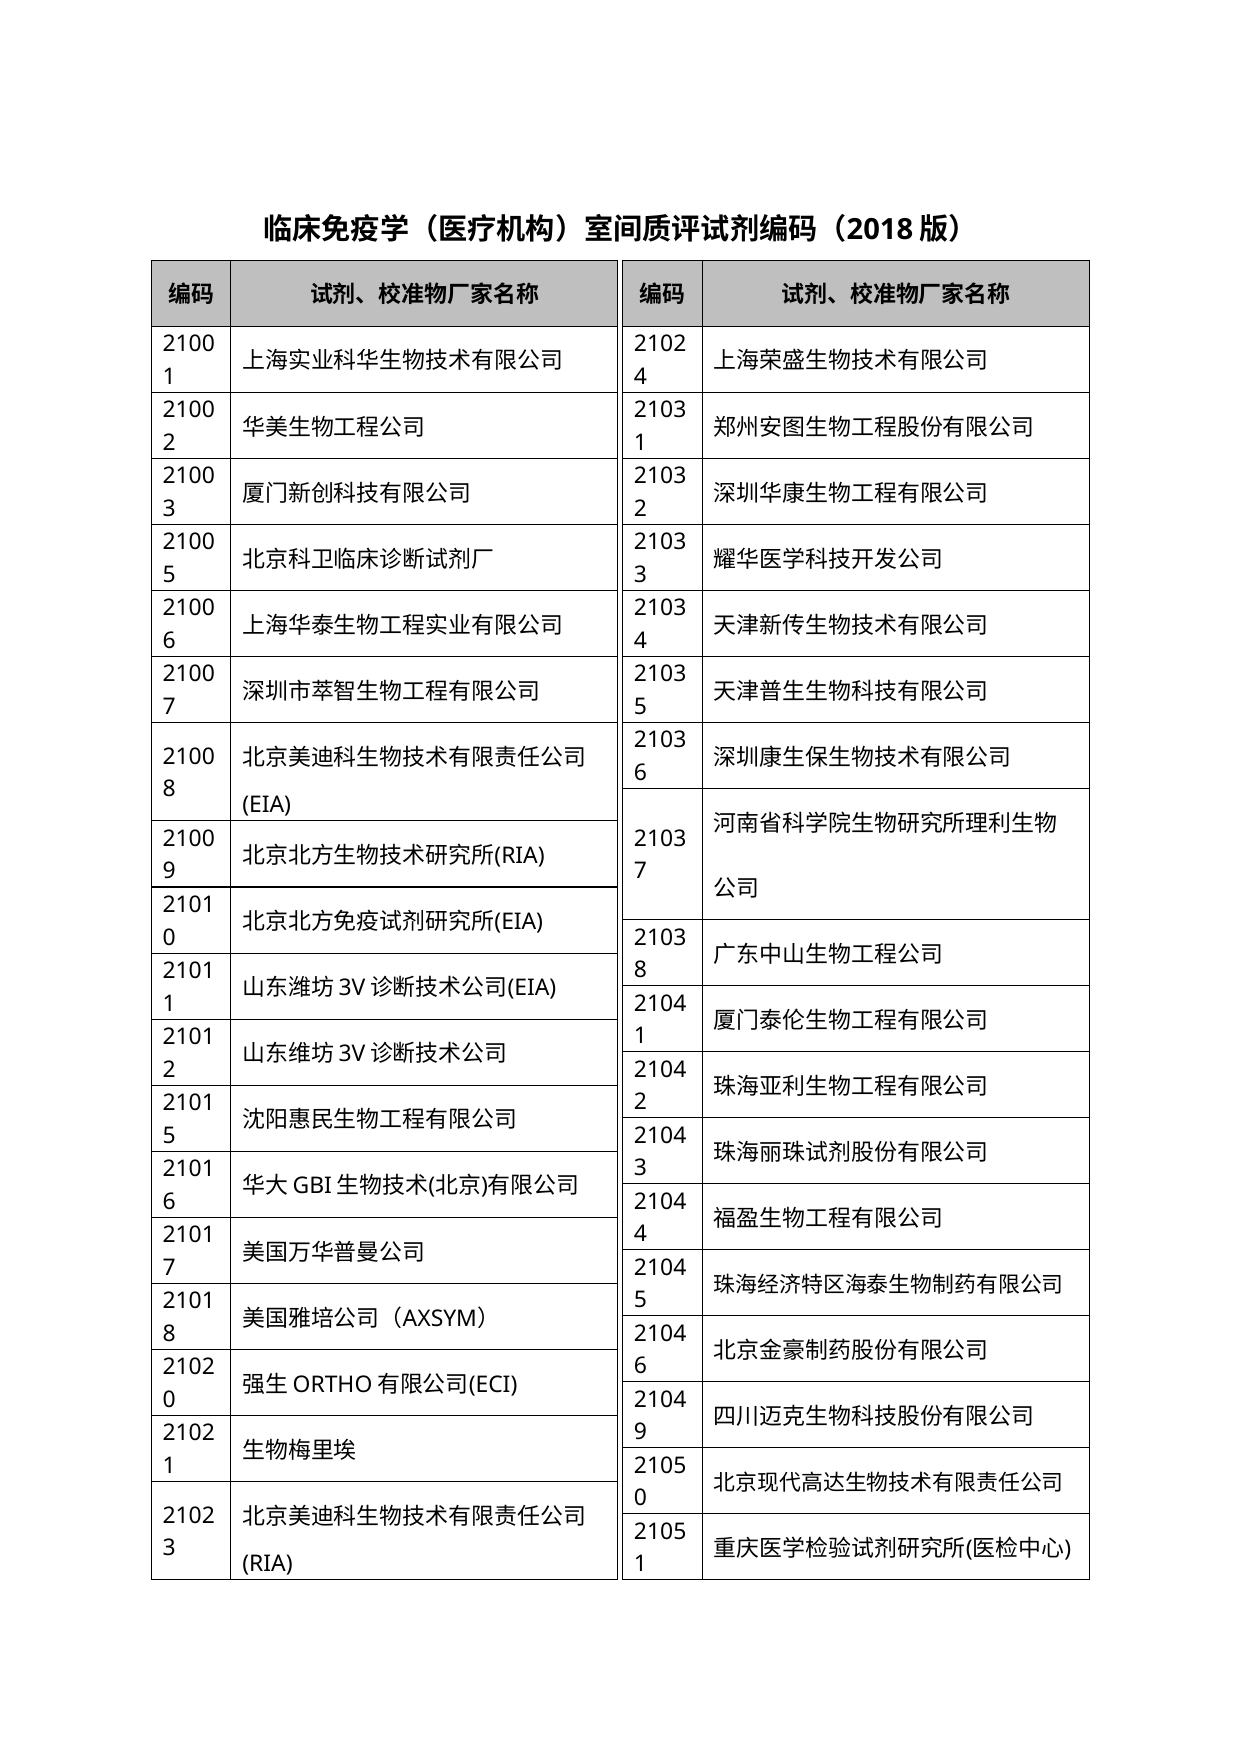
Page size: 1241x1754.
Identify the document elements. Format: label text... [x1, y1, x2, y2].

table_cell 山东维坊3V诊断技术公司 [231, 1020, 617, 1084]
table_cell 21011 [152, 954, 230, 1018]
table_cell 21005 [152, 525, 230, 590]
table_cell 深圳康生保生物技术有限公司 [703, 723, 1089, 788]
table_cell 21001 [152, 327, 230, 392]
table_cell 21032 [623, 459, 702, 524]
table_cell 北京现代高达生物技术有限责任公司 [703, 1448, 1089, 1513]
table_cell 21049 [623, 1382, 702, 1447]
table_cell 21043 [623, 1118, 702, 1183]
table_cell 厦门新创科技有限公司 [231, 459, 617, 524]
table_cell 重庆医学检验试剂研究所(医检中心) [703, 1514, 1089, 1579]
table_cell 华大GBI生物技术(北京)有限公司 [231, 1152, 617, 1217]
table_cell 沈阳惠民生物工程有限公司 [231, 1086, 617, 1151]
table_cell 耀华医学科技开发公司 [703, 525, 1089, 590]
table_cell 四川迈克生物科技股份有限公司 [703, 1382, 1089, 1447]
table_cell 北京北方生物技术研究所(RIA) [231, 821, 617, 886]
table_cell 深圳华康生物工程有限公司 [703, 459, 1089, 524]
table_cell 21012 [152, 1020, 230, 1084]
table_cell 珠海亚利生物工程有限公司 [703, 1052, 1089, 1117]
table_cell 郑州安图生物工程股份有限公司 [703, 393, 1089, 458]
table_header 试剂、校准物厂家名称 [703, 261, 1089, 326]
table_cell 21044 [623, 1184, 702, 1249]
table_cell 21034 [623, 591, 702, 656]
table_cell 生物梅里埃 [231, 1416, 617, 1481]
table_cell 上海荣盛生物技术有限公司 [703, 327, 1089, 392]
table_cell 北京科卫临床诊断试剂厂 [231, 525, 617, 590]
table_header 编码 [623, 261, 702, 326]
table_cell 21036 [623, 723, 702, 788]
table_cell 天津新传生物技术有限公司 [703, 591, 1089, 656]
table_cell 华美生物工程公司 [231, 393, 617, 458]
table_cell 北京美迪科生物技术有限责任公司(EIA) [231, 723, 617, 820]
table_cell 厦门泰伦生物工程有限公司 [703, 986, 1089, 1051]
table_cell 21006 [152, 591, 230, 656]
table_cell 21024 [623, 327, 702, 392]
table_header 编码 [152, 261, 230, 326]
table_cell 21008 [152, 723, 230, 820]
table_cell 21046 [623, 1316, 702, 1381]
table_cell 21003 [152, 459, 230, 524]
text 临床免疫学（医疗机构）室间质评试剂编码（2018版） [187, 194, 1053, 259]
table_cell 北京金豪制药股份有限公司 [703, 1316, 1089, 1381]
table_cell 上海实业科华生物技术有限公司 [231, 327, 617, 392]
table_cell 美国万华普曼公司 [231, 1218, 617, 1283]
table_cell 美国雅培公司（AXSYM） [231, 1284, 617, 1349]
table_cell 21016 [152, 1152, 230, 1217]
table_cell 21038 [623, 920, 702, 985]
table_cell 强生ORTHO有限公司(ECI) [231, 1350, 617, 1415]
table_cell 21020 [152, 1350, 230, 1415]
table_cell 珠海丽珠试剂股份有限公司 [703, 1118, 1089, 1183]
table_cell 21002 [152, 393, 230, 458]
table_cell 21031 [623, 393, 702, 458]
table_cell 21021 [152, 1416, 230, 1481]
table_header 试剂、校准物厂家名称 [231, 261, 617, 326]
table_cell 21042 [623, 1052, 702, 1117]
table_cell 天津普生生物科技有限公司 [703, 657, 1089, 722]
table_cell 河南省科学院生物研究所理利生物公司 [703, 789, 1089, 919]
table_cell 广东中山生物工程公司 [703, 920, 1089, 985]
table_cell 21050 [623, 1448, 702, 1513]
table_cell 深圳市萃智生物工程有限公司 [231, 657, 617, 722]
table_cell 21015 [152, 1086, 230, 1151]
table_cell 21037 [623, 789, 702, 919]
table_cell 21010 [152, 888, 230, 952]
table_cell 21017 [152, 1218, 230, 1283]
table_cell 21007 [152, 657, 230, 722]
table_cell 21023 [152, 1482, 230, 1579]
table_cell 21051 [623, 1514, 702, 1579]
table_cell 山东潍坊3V诊断技术公司(EIA) [231, 954, 617, 1018]
table_cell 21018 [152, 1284, 230, 1349]
table_cell 21033 [623, 525, 702, 590]
table_cell 21009 [152, 821, 230, 886]
table_cell 北京美迪科生物技术有限责任公司(RIA) [231, 1482, 617, 1579]
table_cell 21035 [623, 657, 702, 722]
table_cell 上海华泰生物工程实业有限公司 [231, 591, 617, 656]
table_cell 北京北方免疫试剂研究所(EIA) [231, 888, 617, 952]
table_cell 珠海经济特区海泰生物制药有限公司 [703, 1250, 1089, 1315]
table_cell 福盈生物工程有限公司 [703, 1184, 1089, 1249]
table_cell 21041 [623, 986, 702, 1051]
table_cell 21045 [623, 1250, 702, 1315]
